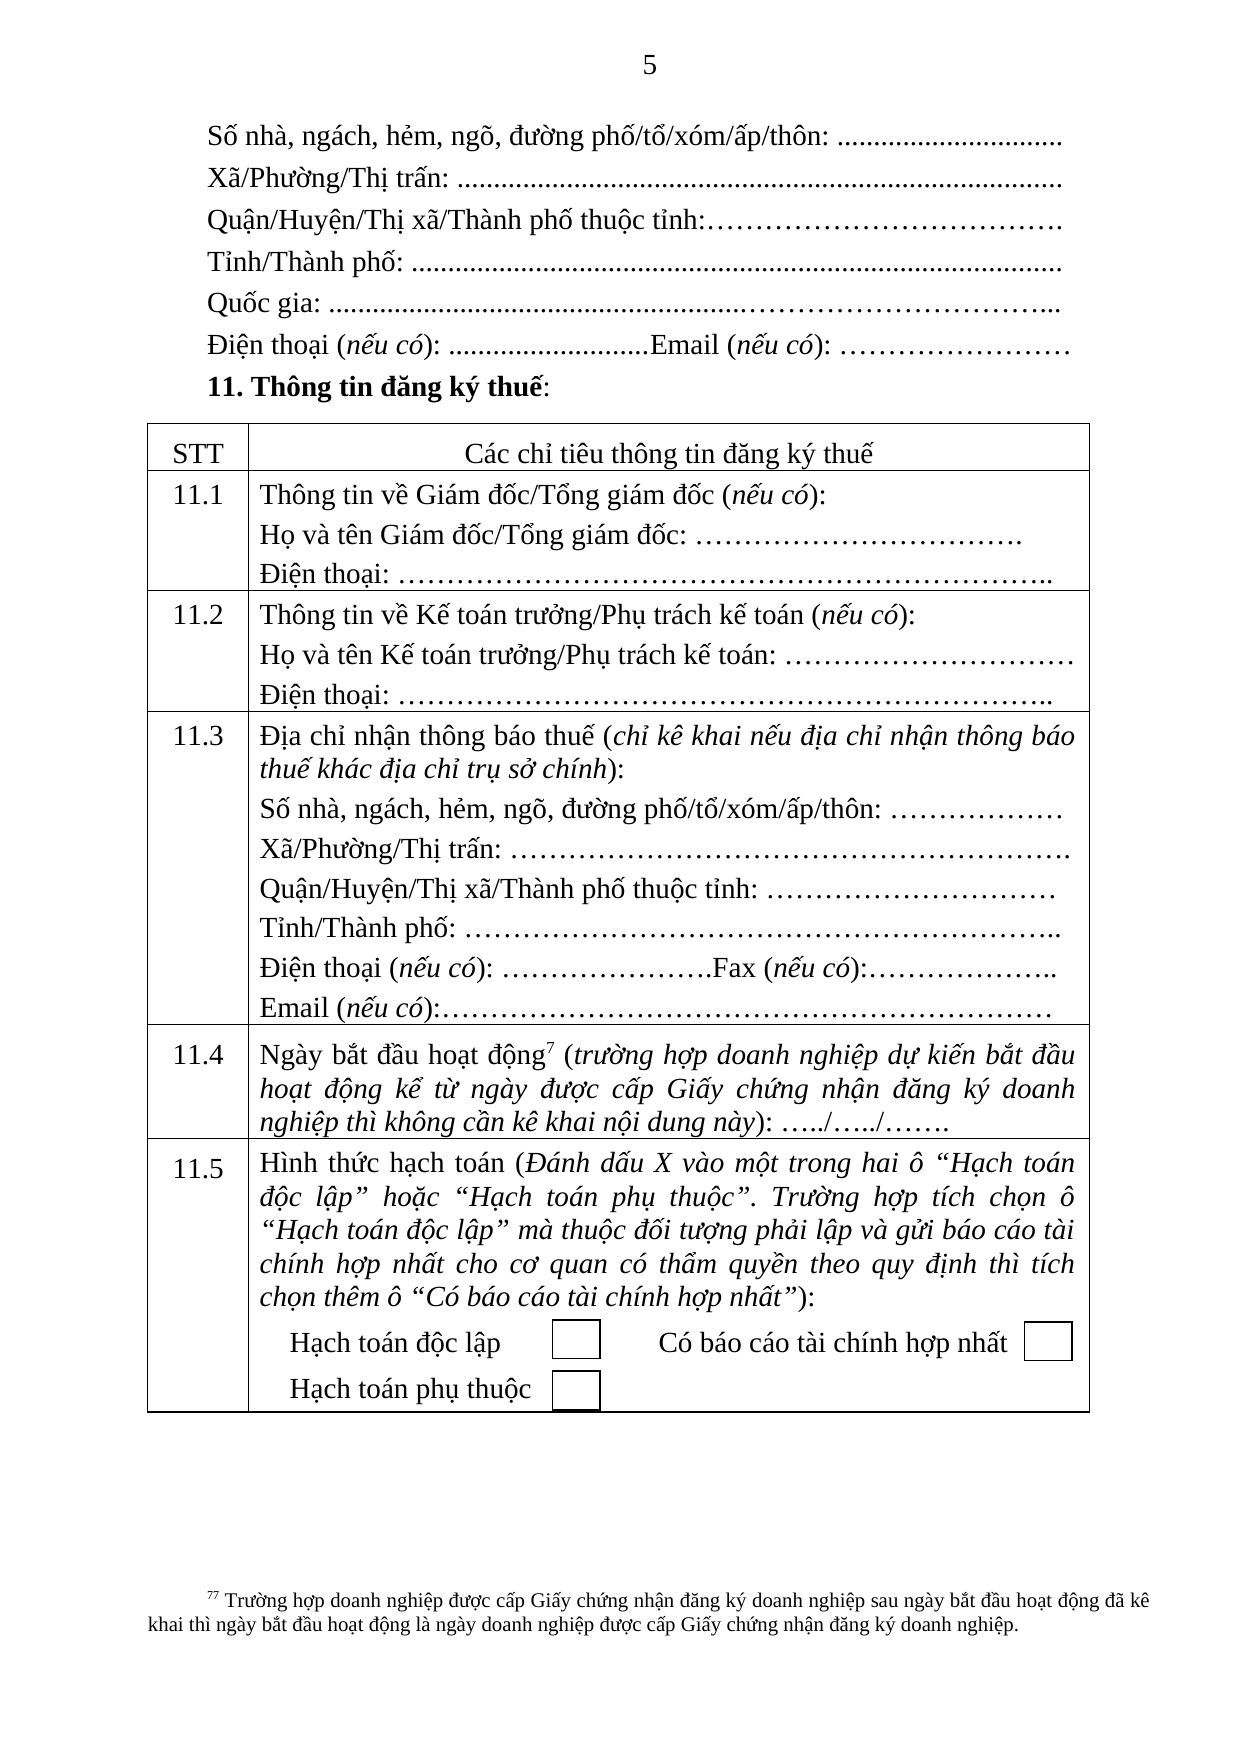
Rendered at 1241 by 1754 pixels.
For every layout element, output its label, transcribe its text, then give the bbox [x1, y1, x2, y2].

table_cell Thông tin về Kế toán trưởng/Phụ trách kế toán (nếu có): Họ và tên Kế toán trưởng/Phụ trách kế toán: ………………………… Điện thoại: ………………………………………………………….. [249, 591, 1089, 711]
table_cell Ngày bắt đầu hoạt động7 (trường hợp doanh nghiệp dự kiến bắt đầu hoạt động kể từ ngày được cấp Giấy chứng nhận đăng ký doanh nghiệp thì không cần kê khai nội dung này): …../…../……. [249, 1025, 1089, 1138]
text Quận/Huyện/Thị xã/Thành phố thuộc tỉnh:………………………………. [148, 202, 1152, 235]
text Tỉnh/Thành phố: [148, 244, 1152, 277]
table_header STT [148, 424, 248, 470]
table_cell Thông tin về Giám đốc/Tổng giám đốc (nếu có): Họ và tên Giám đốc/Tổng giám đốc: ……………………………. Điện thoại: ………………………………………………………….. [249, 471, 1089, 590]
table_cell 11.2 [148, 591, 248, 711]
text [148, 118, 1152, 152]
table_header Các chỉ tiêu thông tin đăng ký thuế [249, 424, 1089, 470]
text Xã/Phường/Thị trấn: [148, 160, 1152, 193]
table_cell 11.1 [148, 471, 248, 590]
table_cell 11.4 [148, 1025, 248, 1138]
text Quốc gia: …………………………... [148, 286, 1152, 319]
table_cell 11.5 [148, 1139, 248, 1411]
table_cell 11.3 [148, 712, 248, 1024]
text Điện thoại (nếu có): Email (nếu có): …………………… [148, 327, 1152, 361]
table_cell Địa chỉ nhận thông báo thuế (chỉ kê khai nếu địa chỉ nhận thông báo thuế khác địa chỉ trụ sở chính): Số nhà, ngách, hẻm, ngõ, đường phố/tổ/xóm/ấp/thôn: ……………… Xã/Phường/Thị trấn: …………………………………………………. Quận/Huyện/Thị xã/Thành phố thuộc tỉnh: ………………………… Tỉnh/Thành phố: …………………………………………………….. Điện thoại (nếu có): ………………….Fax (nếu có):……………….. Email (nếu có):……………………………………………………… [249, 712, 1089, 1024]
text 11. Thông tin đăng ký thuế: [148, 369, 1152, 403]
table_cell Hình thức hạch toán (Đánh dấu X vào một trong hai ô “Hạch toán độc lập” hoặc “Hạch toán phụ thuộc”. Trường hợp tích chọn ô “Hạch toán độc lập” mà thuộc đối tượng phải lập và gửi báo cáo tài chính hợp nhất cho cơ quan có thẩm quyền theo quy định thì tích chọn thêm ô “Có báo cáo tài chính hợp nhất”): [249, 1139, 1089, 1411]
